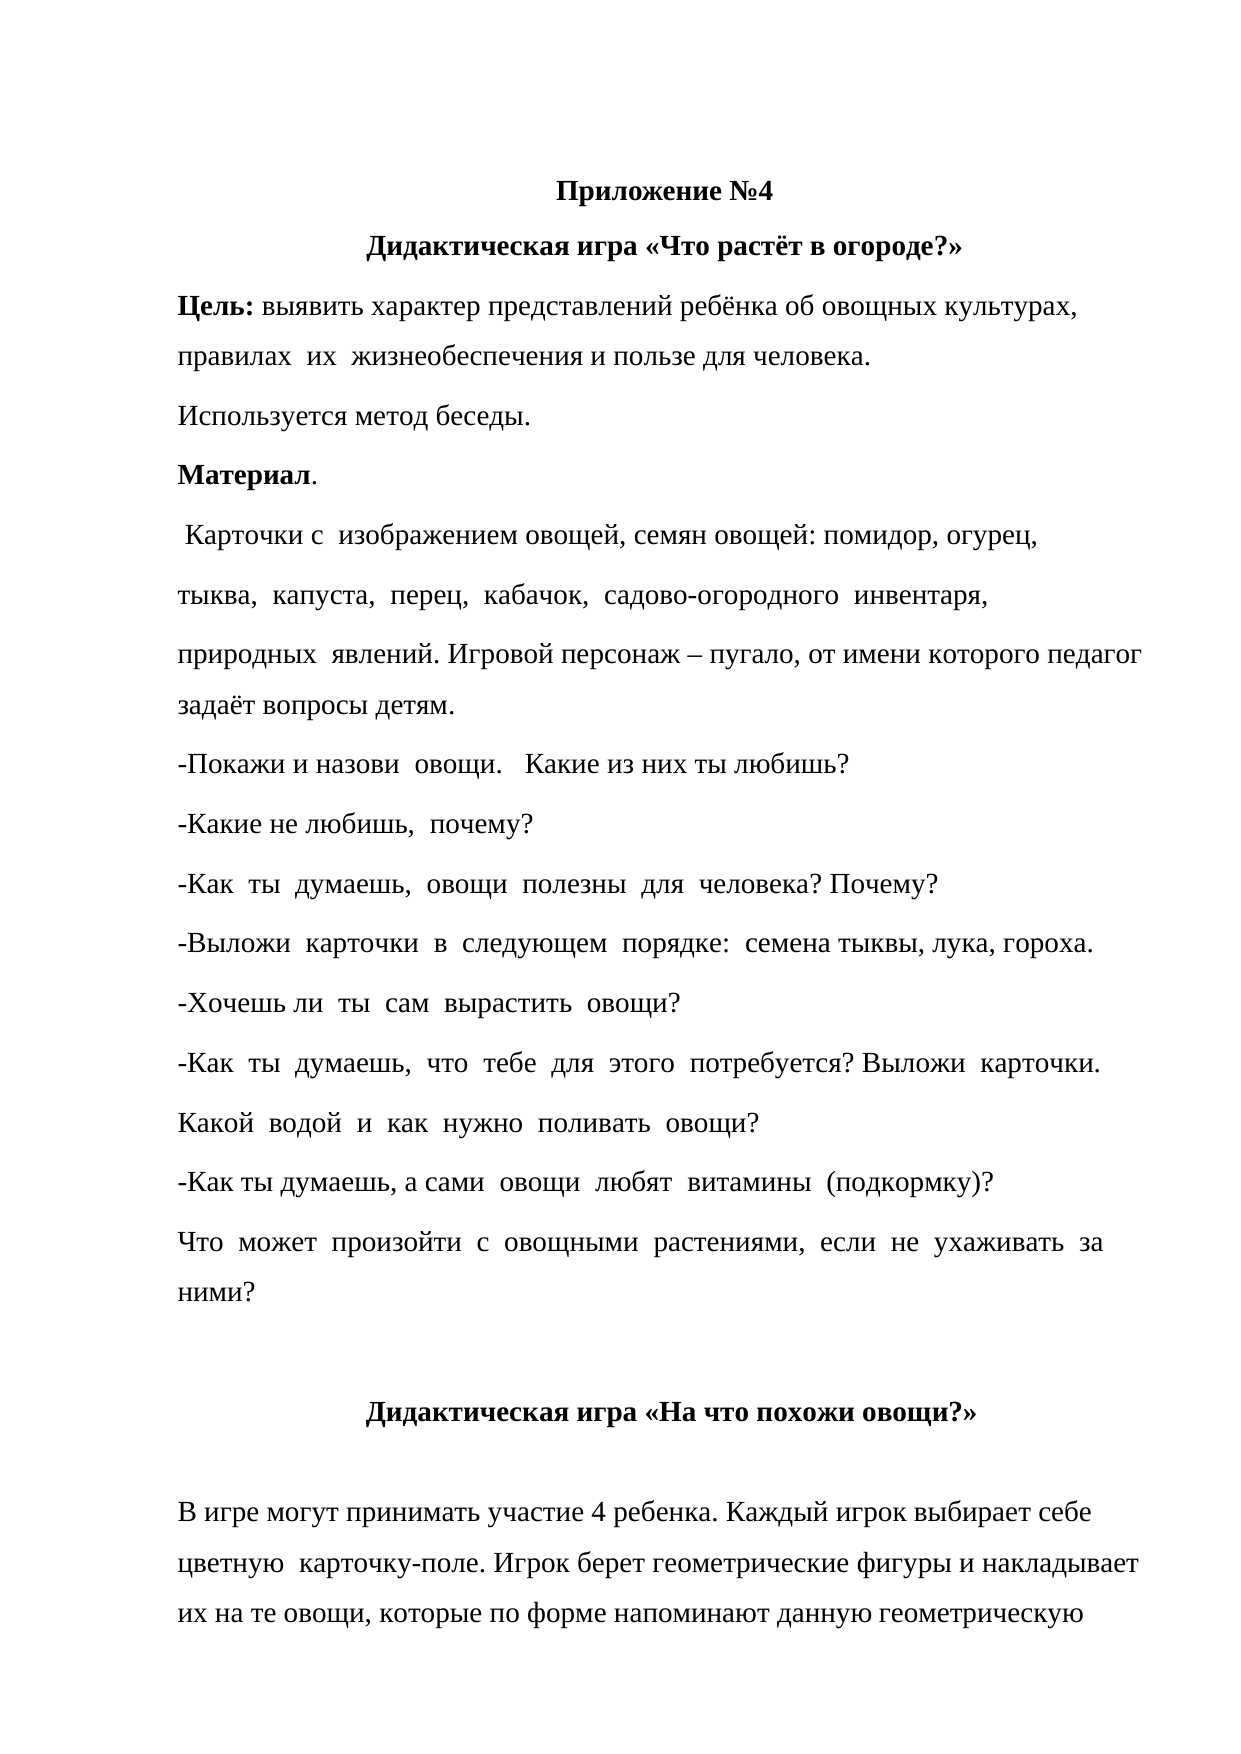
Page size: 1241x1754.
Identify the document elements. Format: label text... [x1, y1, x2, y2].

text Используется метод беседы. [177, 398, 1152, 431]
text -Выложи карточки в следующем порядке: семена тыквы, лука, гороха. [177, 926, 1152, 959]
text тыква, капуста, перец, кабачок, садово-огородного инвентаря, [177, 577, 1152, 610]
text Дидактическая игра «На что похожи овощи?» [177, 1394, 1152, 1427]
text Материал. [177, 457, 1152, 491]
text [177, 1494, 1152, 1628]
text -Хочешь ли ты сам вырастить овощи? [177, 985, 1152, 1019]
text -Как ты думаешь, что тебе для этого потребуется? Выложи карточки. [177, 1045, 1152, 1078]
text -Покажи и назови овощи. Какие из них ты любишь? [177, 747, 1152, 780]
text природных явлений. Игровой персонаж – пугало, от имени которого педагог задаёт вопросы детям. [177, 637, 1152, 720]
text Что может произойти с овощными растениями, если не ухаживать за ними? [177, 1224, 1152, 1308]
text Карточки с изображением овощей, семян овощей: помидор, огурец, [177, 517, 1152, 551]
text Какой водой и как нужно поливать овощи? [177, 1105, 1152, 1138]
text -Какие не любишь, почему? [177, 806, 1152, 840]
text Приложение №4 [177, 173, 1152, 207]
text Цель: выявить характер представлений ребёнка об овощных культурах, правилах их жизнеобеспечения и пользе для человека. [177, 288, 1152, 372]
text -Как ты думаешь, овощи полезны для человека? Почему? [177, 866, 1152, 899]
text -Как ты думаешь, а сами овощи любят витамины (подкормку)? [177, 1164, 1152, 1198]
text Дидактическая игра «Что растёт в огороде?» [177, 228, 1152, 262]
